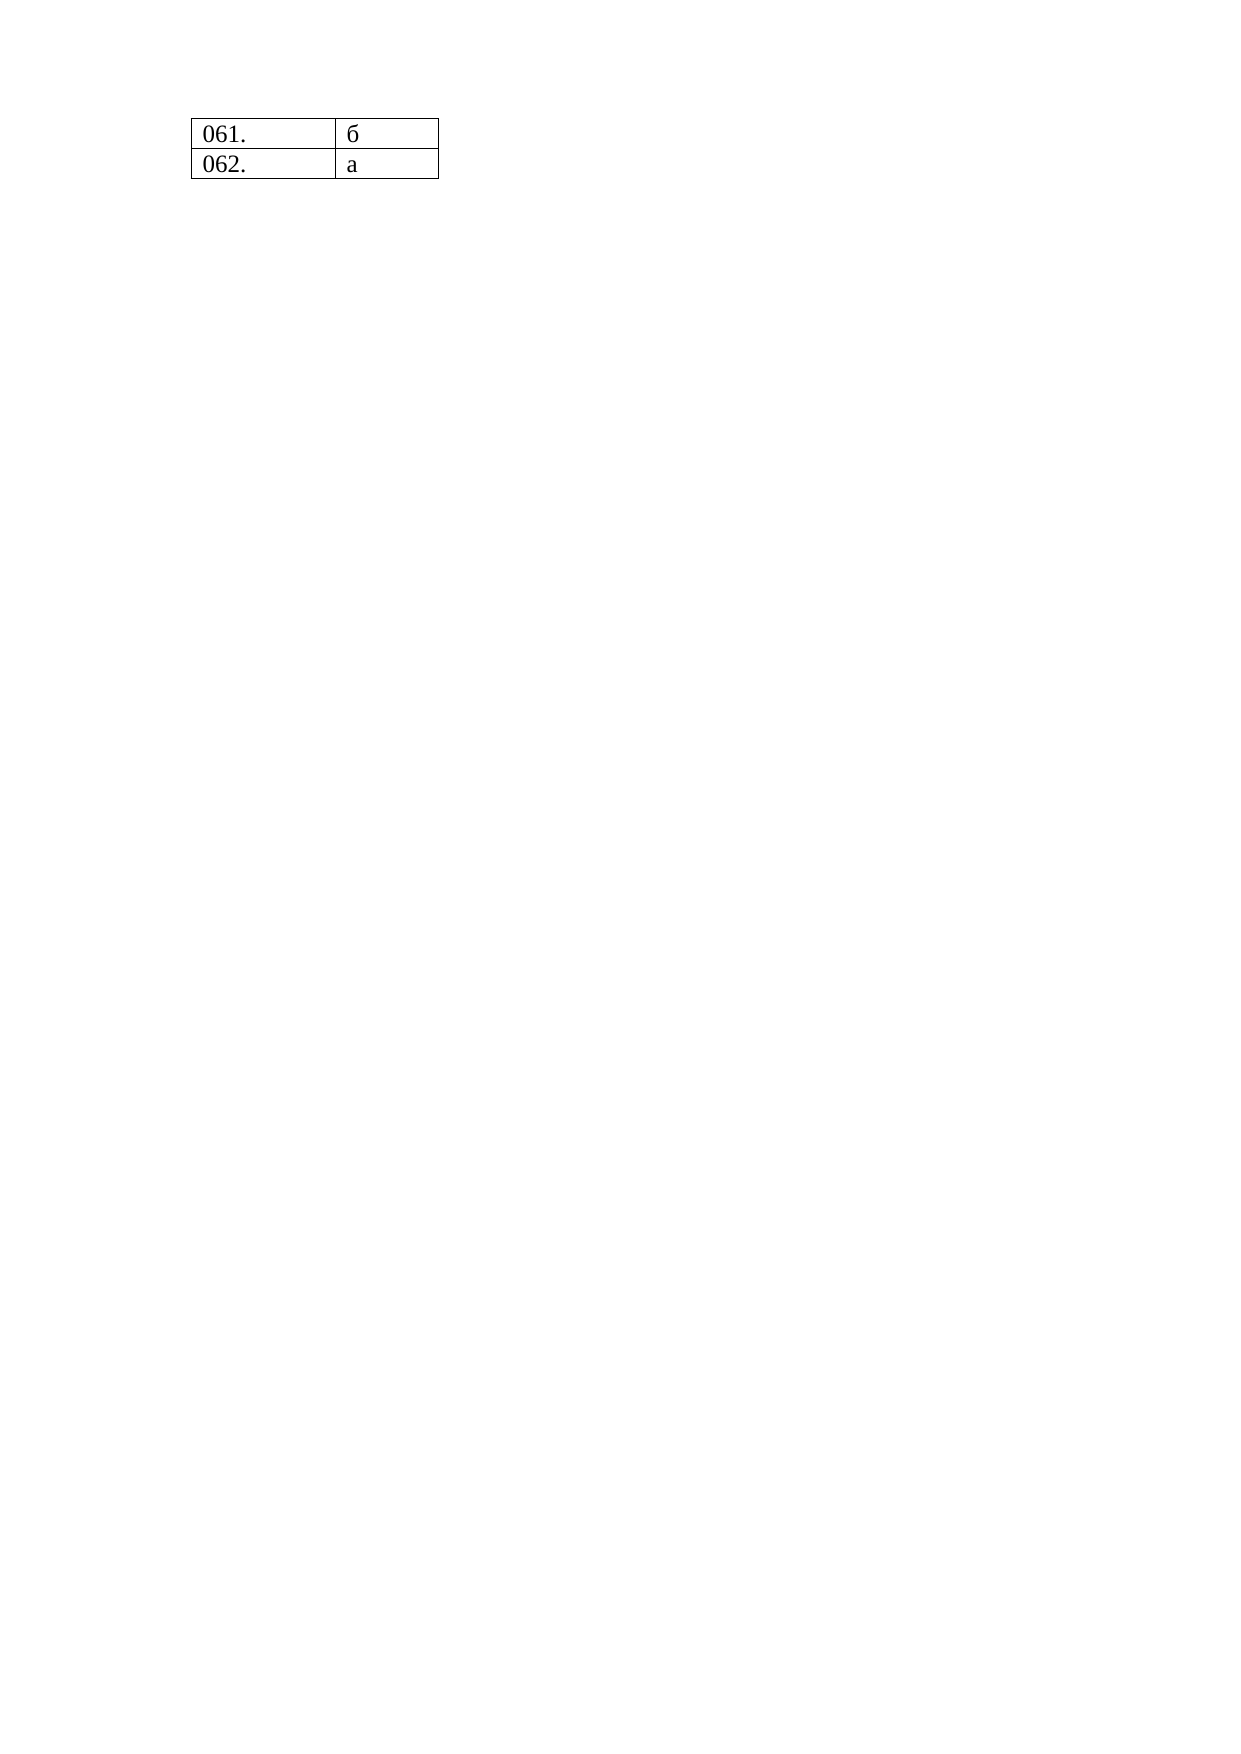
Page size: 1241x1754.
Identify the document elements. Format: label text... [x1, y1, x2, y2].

table_cell [192, 119, 335, 148]
table_cell [192, 149, 335, 178]
table_cell б [336, 119, 438, 148]
table_cell а [336, 149, 438, 178]
